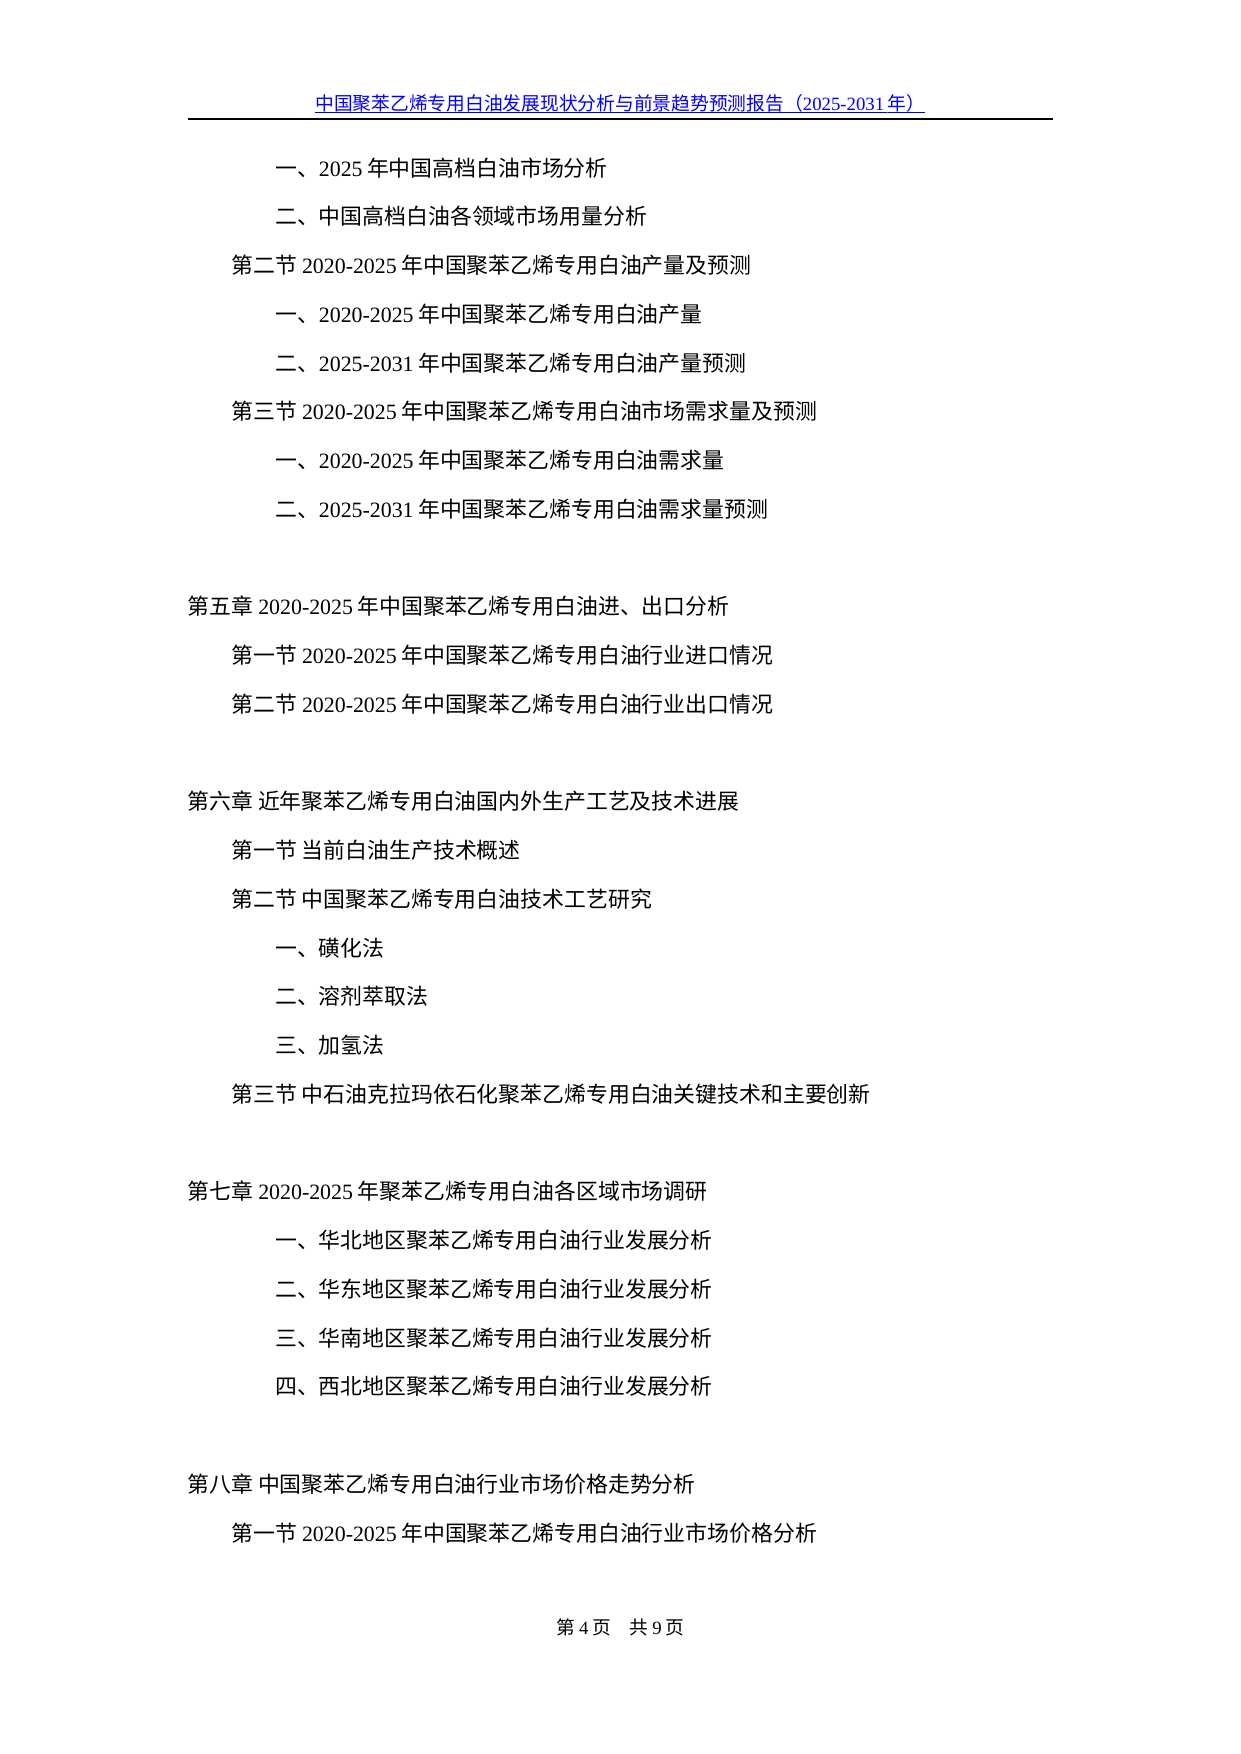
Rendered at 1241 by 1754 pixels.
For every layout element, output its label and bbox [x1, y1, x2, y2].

text [187, 150, 1053, 1548]
